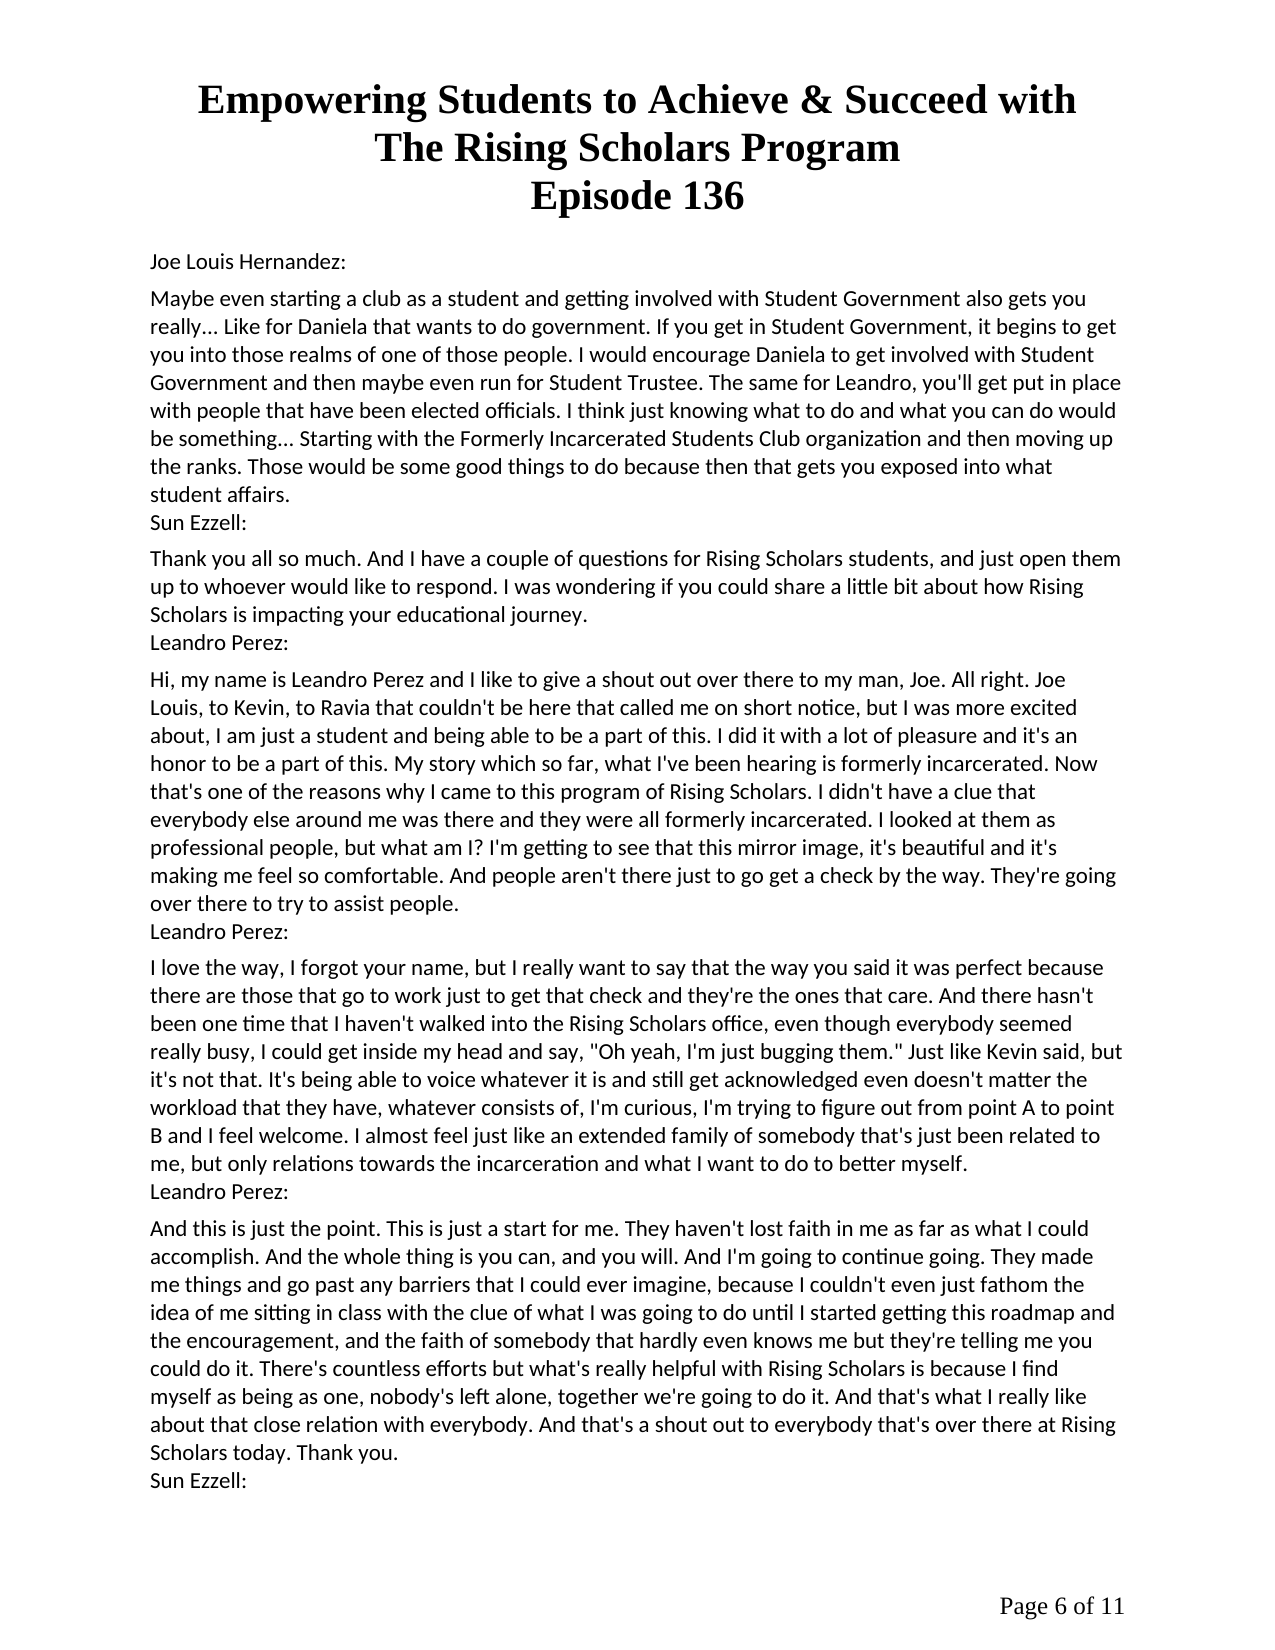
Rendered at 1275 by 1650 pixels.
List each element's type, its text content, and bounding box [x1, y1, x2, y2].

text Leandro Perez: [150, 917, 1125, 945]
text Sun Ezzell: [150, 1466, 1125, 1494]
text And this is just the point. This is just a start for me. They haven't lost faith in me as far as what I could accomplish. And the whole thing is you can, and you will. And I'm going to continue going. They made me things and go past any barriers that I could ever imagine, because I couldn't even just fathom the idea of me sitting in class with the clue of what I was going to do until I started getting this roadmap and the encouragement, and the faith of somebody that hardly even knows me but they're telling me you could do it. There's countless efforts but what's really helpful with Rising Scholars is because I find myself as being as one, nobody's left alone, together we're going to do it. And that's what I really like about that close relation with everybody. And that's a shout out to everybody that's over there at Rising Scholars today. Thank you. [150, 1214, 1125, 1466]
text Hi, my name is Leandro Perez and I like to give a shout out over there to my man, Joe. All right. Joe Louis, to Kevin, to Ravia that couldn't be here that called me on short notice, but I was more excited about, I am just a student and being able to be a part of this. I did it with a lot of pleasure and it's an honor to be a part of this. My story which so far, what I've been hearing is formerly incarcerated. Now that's one of the reasons why I came to this program of Rising Scholars. I didn't have a clue that everybody else around me was there and they were all formerly incarcerated. I looked at them as professional people, but what am I? I'm getting to see that this mirror image, it's beautiful and it's making me feel so comfortable. And people aren't there just to go get a check by the way. They're going over there to try to assist people. [150, 665, 1125, 917]
text Leandro Perez: [150, 1177, 1125, 1206]
text Leandro Perez: [150, 628, 1125, 656]
text Joe Louis Hernandez: [150, 247, 1125, 276]
text Thank you all so much. And I have a couple of questions for Rising Scholars students, and just open them up to whoever would like to respond. I was wondering if you could share a little bit about how Rising Scholars is impacting your educational journey. [150, 544, 1125, 628]
text Maybe even starting a club as a student and getting involved with Student Government also gets you really... Like for Daniela that wants to do government. If you get in Student Government, it begins to get you into those realms of one of those people. I would encourage Daniela to get involved with Student Government and then maybe even run for Student Trustee. The same for Leandro, you'll get put in place with people that have been elected officials. I think just knowing what to do and what you can do would be something... Starting with the Formerly Incarcerated Students Club organization and then moving up the ranks. Those would be some good things to do because then that gets you exposed into what student affairs. [150, 284, 1125, 508]
text I love the way, I forgot your name, but I really want to say that the way you said it was perfect because there are those that go to work just to get that check and they're the ones that care. And there hasn't been one time that I haven't walked into the Rising Scholars office, even though everybody seemed really busy, I could get inside my head and say, "Oh yeah, I'm just bugging them." Just like Kevin said, but it's not that. It's being able to voice whatever it is and still get acknowledged even doesn't matter the workload that they have, whatever consists of, I'm curious, I'm trying to figure out from point A to point B and I feel welcome. I almost feel just like an extended family of somebody that's just been related to me, but only relations towards the incarceration and what I want to do to better myself. [150, 953, 1125, 1177]
text Sun Ezzell: [150, 508, 1125, 536]
